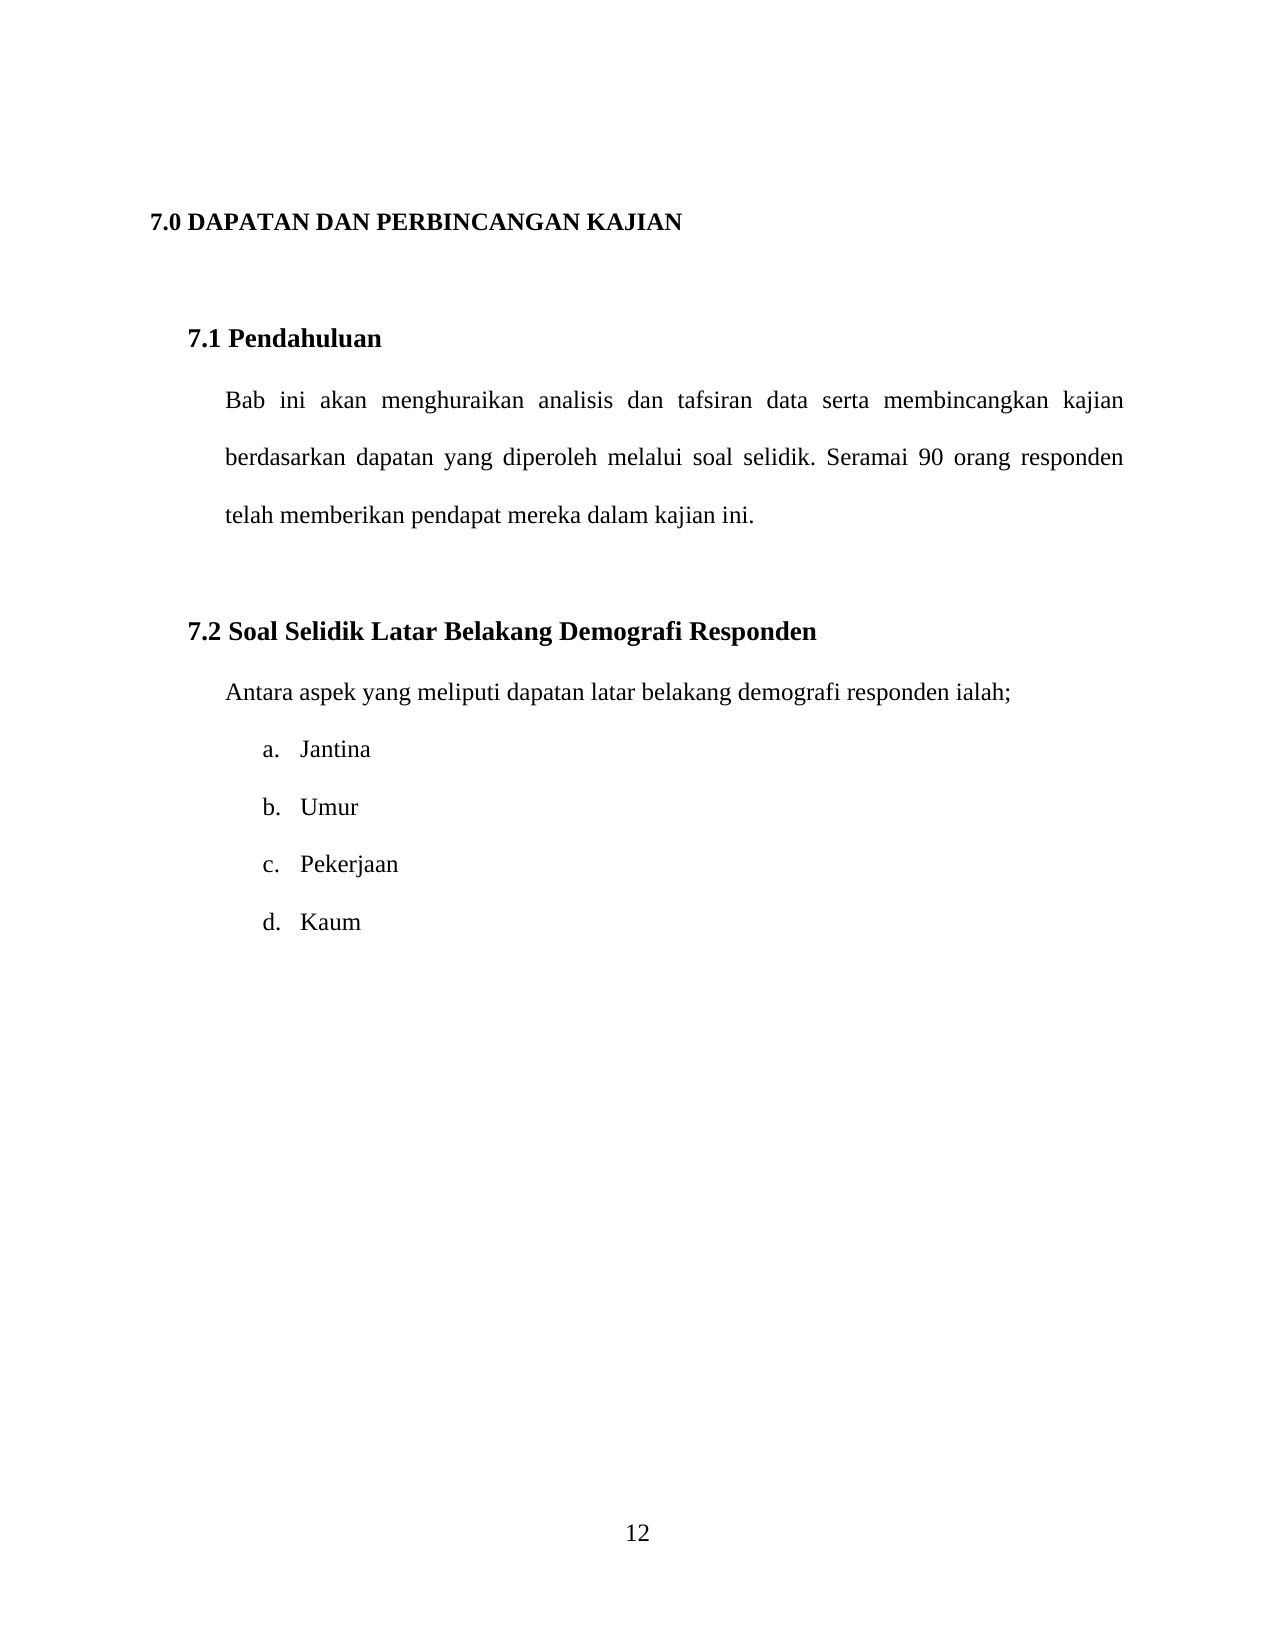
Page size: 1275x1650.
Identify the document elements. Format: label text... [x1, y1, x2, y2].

list Bab ini akan menghuraikan analisis dan tafsiran data serta membincangkan kajian berdasarkan dapatan yang diperoleh melalui soal selidik. Seramai 90 orang responden telah memberikan pendapat mereka dalam kajian ini. [225, 385, 1125, 528]
list Antara aspek yang meliputi dapatan latar belakang demografi responden ialah; [225, 677, 1125, 706]
list Umur [262, 792, 1125, 821]
text 7.2 Soal Selidik Latar Belakang Demografi Responden [187, 615, 1125, 646]
list DAPATAN DAN PERBINCANGAN KAJIAN [150, 207, 1125, 236]
list Kaum [262, 907, 1125, 936]
list Jantina [262, 734, 1125, 763]
text 7.1 Pendahuluan [187, 322, 1125, 354]
list Pekerjaan [262, 849, 1125, 878]
